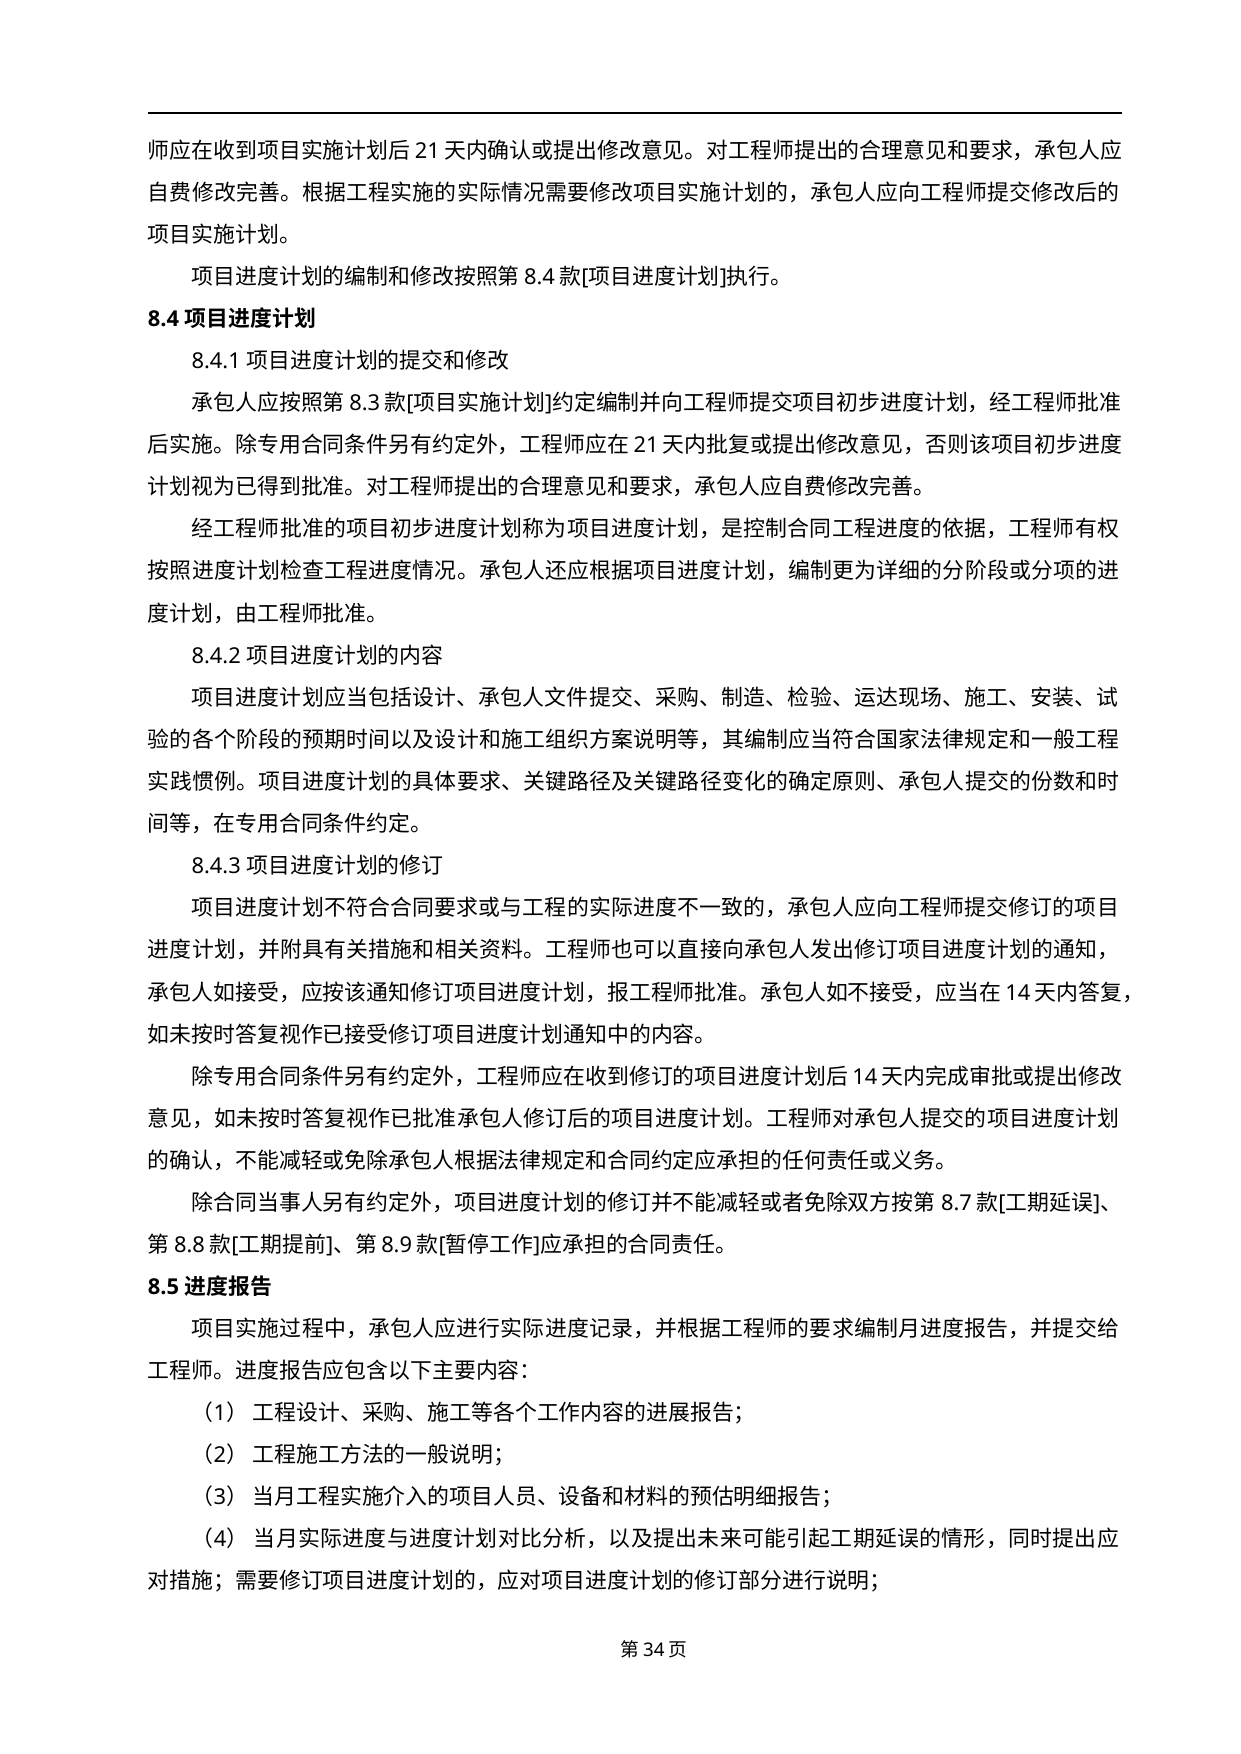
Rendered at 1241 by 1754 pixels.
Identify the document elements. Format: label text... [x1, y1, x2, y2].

text 承包人应按照第8.3款[项目实施计划]约定编制并向工程师提交项目初步进度计划，经工程师批准后实施。除专用合同条件另有约定外，工程师应在21天内批复或提出修改意见，否则该项目初步进度计划视为已得到批准。对工程师提出的合理意见和要求，承包人应自费修改完善。 [148, 384, 1122, 501]
text 除专用合同条件另有约定外，工程师应在收到修订的项目进度计划后14天内完成审批或提出修改意见，如未按时答复视作已批准承包人修订后的项目进度计划。工程师对承包人提交的项目进度计划的确认，不能减轻或免除承包人根据法律规定和合同约定应承担的任何责任或义务。 [148, 1058, 1122, 1175]
subtitle 8.5 进度报告 [148, 1269, 1122, 1301]
subtitle 8.4 项目进度计划 [148, 301, 1122, 333]
text 经工程师批准的项目初步进度计划称为项目进度计划，是控制合同工程进度的依据，工程师有权按照进度计划检查工程进度情况。承包人还应根据项目进度计划，编制更为详细的分阶段或分项的进度计划，由工程师批准。 [148, 511, 1122, 628]
text 8.4.3 项目进度计划的修订 [148, 848, 1122, 880]
text 项目进度计划不符合合同要求或与工程的实际进度不一致的，承包人应向工程师提交修订的项目进度计划，并附具有关措施和相关资料。工程师也可以直接向承包人发出修订项目进度计划的通知，承包人如接受，应按该通知修订项目进度计划，报工程师批准。承包人如不接受，应当在14天内答复，如未按时答复视作已接受修订项目进度计划通知中的内容。 [148, 890, 1122, 1049]
text （2） 工程施工方法的一般说明； [148, 1437, 1122, 1469]
text 8.4.1 项目进度计划的提交和修改 [148, 343, 1122, 375]
text （1） 工程设计、采购、施工等各个工作内容的进展报告； [148, 1395, 1122, 1427]
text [148, 132, 1122, 249]
text 8.4.2 项目进度计划的内容 [148, 637, 1122, 670]
text 除合同当事人另有约定外，项目进度计划的修订并不能减轻或者免除双方按第8.7款[工期延误]、第8.8款[工期提前]、第8.9款[暂停工作]应承担的合同责任。 [148, 1185, 1122, 1259]
text 项目进度计划应当包括设计、承包人文件提交、采购、制造、检验、运达现场、施工、安装、试验的各个阶段的预期时间以及设计和施工组织方案说明等，其编制应当符合国家法律规定和一般工程实践惯例。项目进度计划的具体要求、关键路径及关键路径变化的确定原则、承包人提交的份数和时间等，在专用合同条件约定。 [148, 679, 1122, 838]
text （3） 当月工程实施介入的项目人员、设备和材料的预估明细报告； [148, 1479, 1122, 1511]
text （4） 当月实际进度与进度计划对比分析，以及提出未来可能引起工期延误的情形，同时提出应对措施；需要修订项目进度计划的，应对项目进度计划的修订部分进行说明； [148, 1521, 1122, 1596]
text 项目进度计划的编制和修改按照第8.4款[项目进度计划]执行。 [148, 259, 1122, 291]
text 项目实施过程中，承包人应进行实际进度记录，并根据工程师的要求编制月进度报告，并提交给工程师。进度报告应包含以下主要内容： [148, 1311, 1122, 1386]
